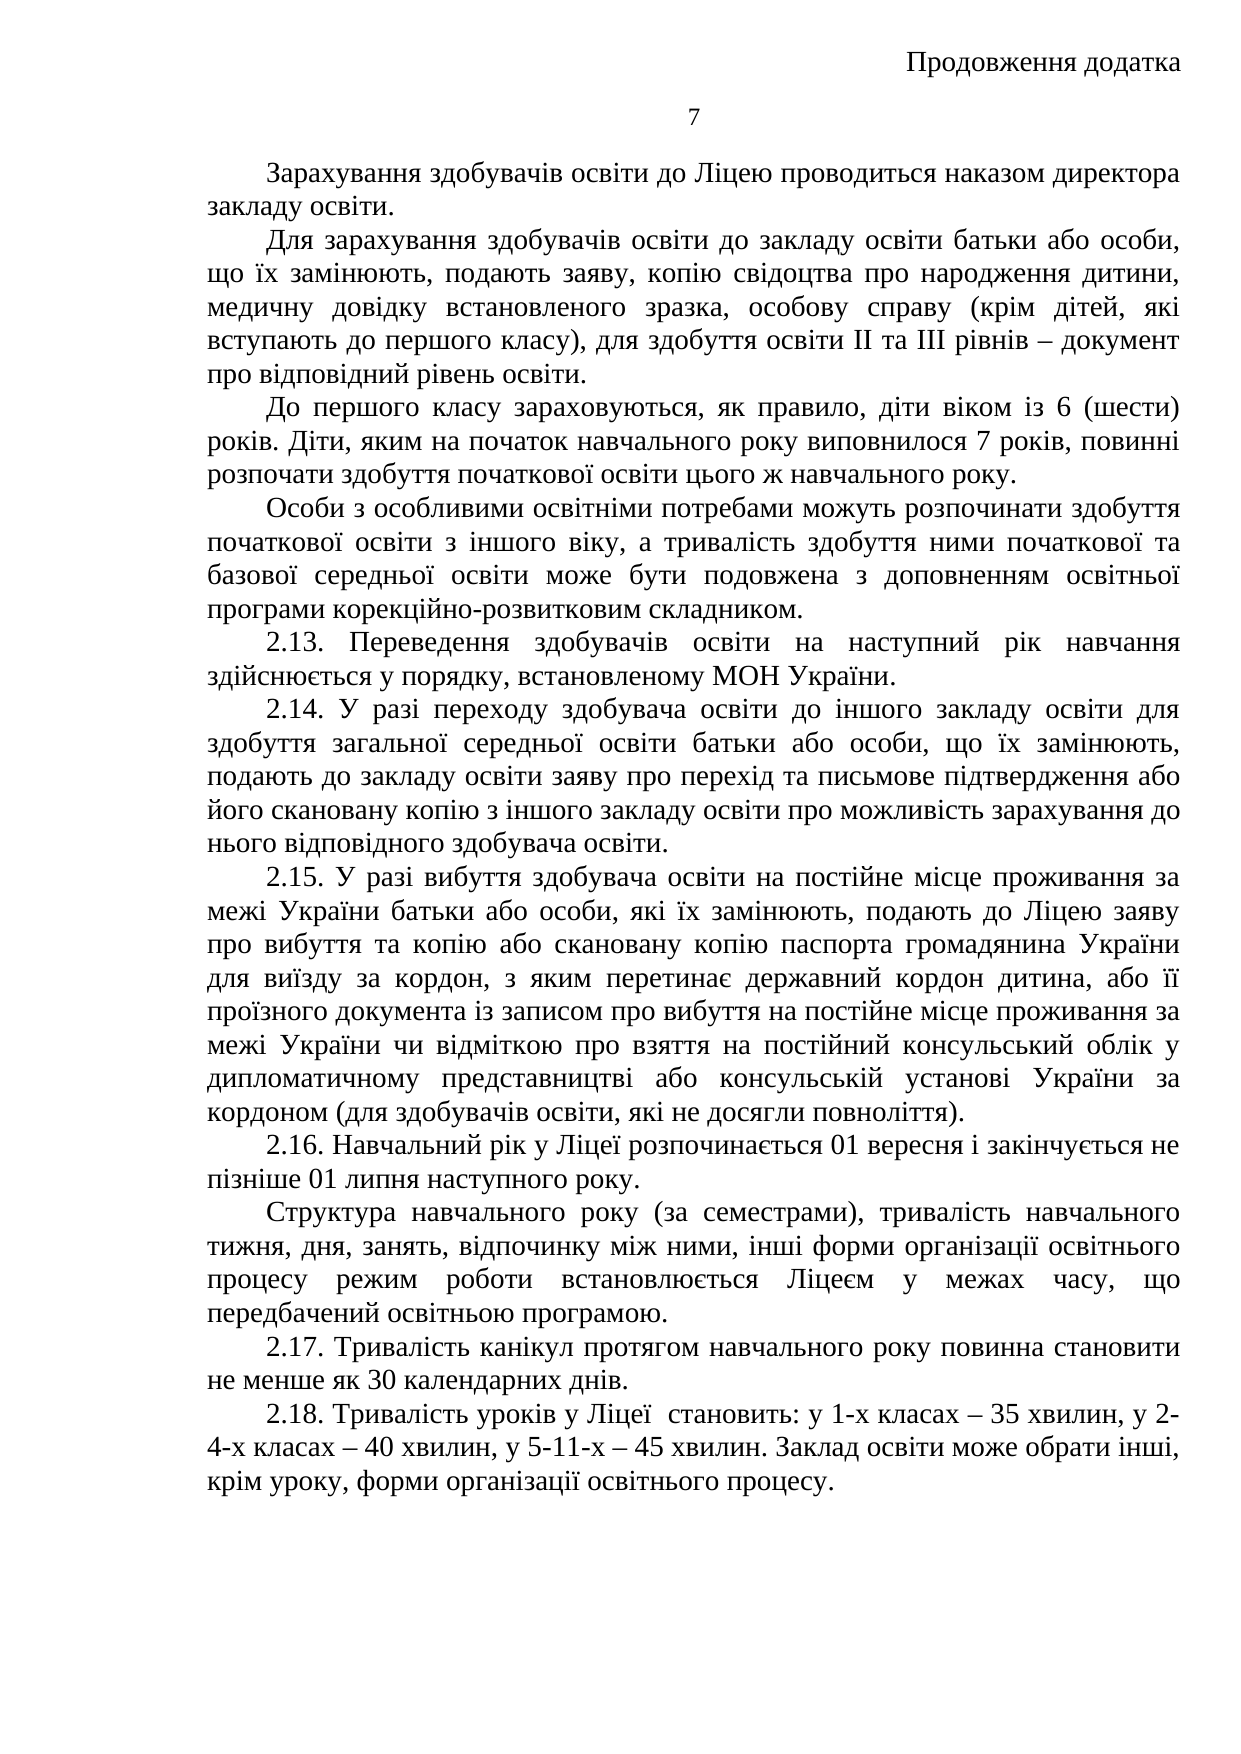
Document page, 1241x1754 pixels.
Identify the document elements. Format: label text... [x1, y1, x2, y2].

list До першого класу зараховуються, як правило, діти віком із 6 (шести) років. Діти, яким на початок навчального року виповнилося 7 років, повинні розпочати здобуття початкової освіти цього ж навчального року. [207, 389, 1181, 490]
list Структура навчального року (за семестрами), тривалість навчального тижня, дня, занять, відпочинку між ними, інші форми організації освітнього процесу режим роботи встановлюється Ліцеєм у межах часу, що передбачений освітньою програмою. [207, 1194, 1181, 1329]
list 2.15. У разі вибуття здобувача освіти на постійне місце проживання за межі України батьки або особи, які їх замінюють, подають до Ліцею заяву про вибуття та копію або скановану копію паспорта громадянина України для виїзду за кордон, з яким перетинає державний кордон дитина, або її проїзного документа із записом про вибуття на постійне місце проживання за межі України чи відміткою про взяття на постійний консульський облік у дипломатичному представництві або консульській установі України за кордоном (для здобувачів освіти, які не досягли повноліття). [207, 859, 1181, 1127]
list 2.18. Тривалість уроків у Ліцеї становить: у 1-х класах – 35 хвилин, у 2- 4-х класах – 40 хвилин, у 5-11-х – 45 хвилин. Заклад освіти може обрати інші, крім уроку, форми організації освітнього процесу. [207, 1396, 1181, 1496]
list 2.16. Навчальний рік у Ліцеї розпочинається 01 вересня і закінчується не пізніше 01 липня наступного року. [207, 1127, 1181, 1194]
list 2.17. Тривалість канікул протягом навчального року повинна становити не менше як 30 календарних днів. [207, 1329, 1181, 1396]
list Зарахування здобувачів освіти до Ліцею проводиться наказом директора закладу освіти. [207, 155, 1181, 222]
list 2.13. Переведення здобувачів освіти на наступний рік навчання здійснюється у порядку, встановленому МОН України. [207, 624, 1181, 691]
list 2.14. У разі переходу здобувача освіти до іншого закладу освіти для здобуття загальної середньої освіти батьки або особи, що їх замінюють, подають до закладу освіти заяву про перехід та письмове підтвердження або його скановану копію з іншого закладу освіти про можливість зарахування до нього відповідного здобувача освіти. [207, 691, 1181, 859]
list Особи з особливими освітніми потребами можуть розпочинати здобуття початкової освіти з іншого віку, а тривалість здобуття ними початкової та базової середньої освіти може бути подовжена з доповненням освітньої програми корекційно-розвитковим складником. [207, 490, 1181, 624]
list Для зарахування здобувачів освіти до закладу освіти батьки або особи, що їх замінюють, подають заяву, копію свідоцтва про народження дитини, медичну довідку встановленого зразка, особову справу (крім дітей, які вступають до першого класу), для здобуття освіти ІІ та ІІІ рівнів – документ про відповідний рівень освіти. [207, 222, 1181, 389]
